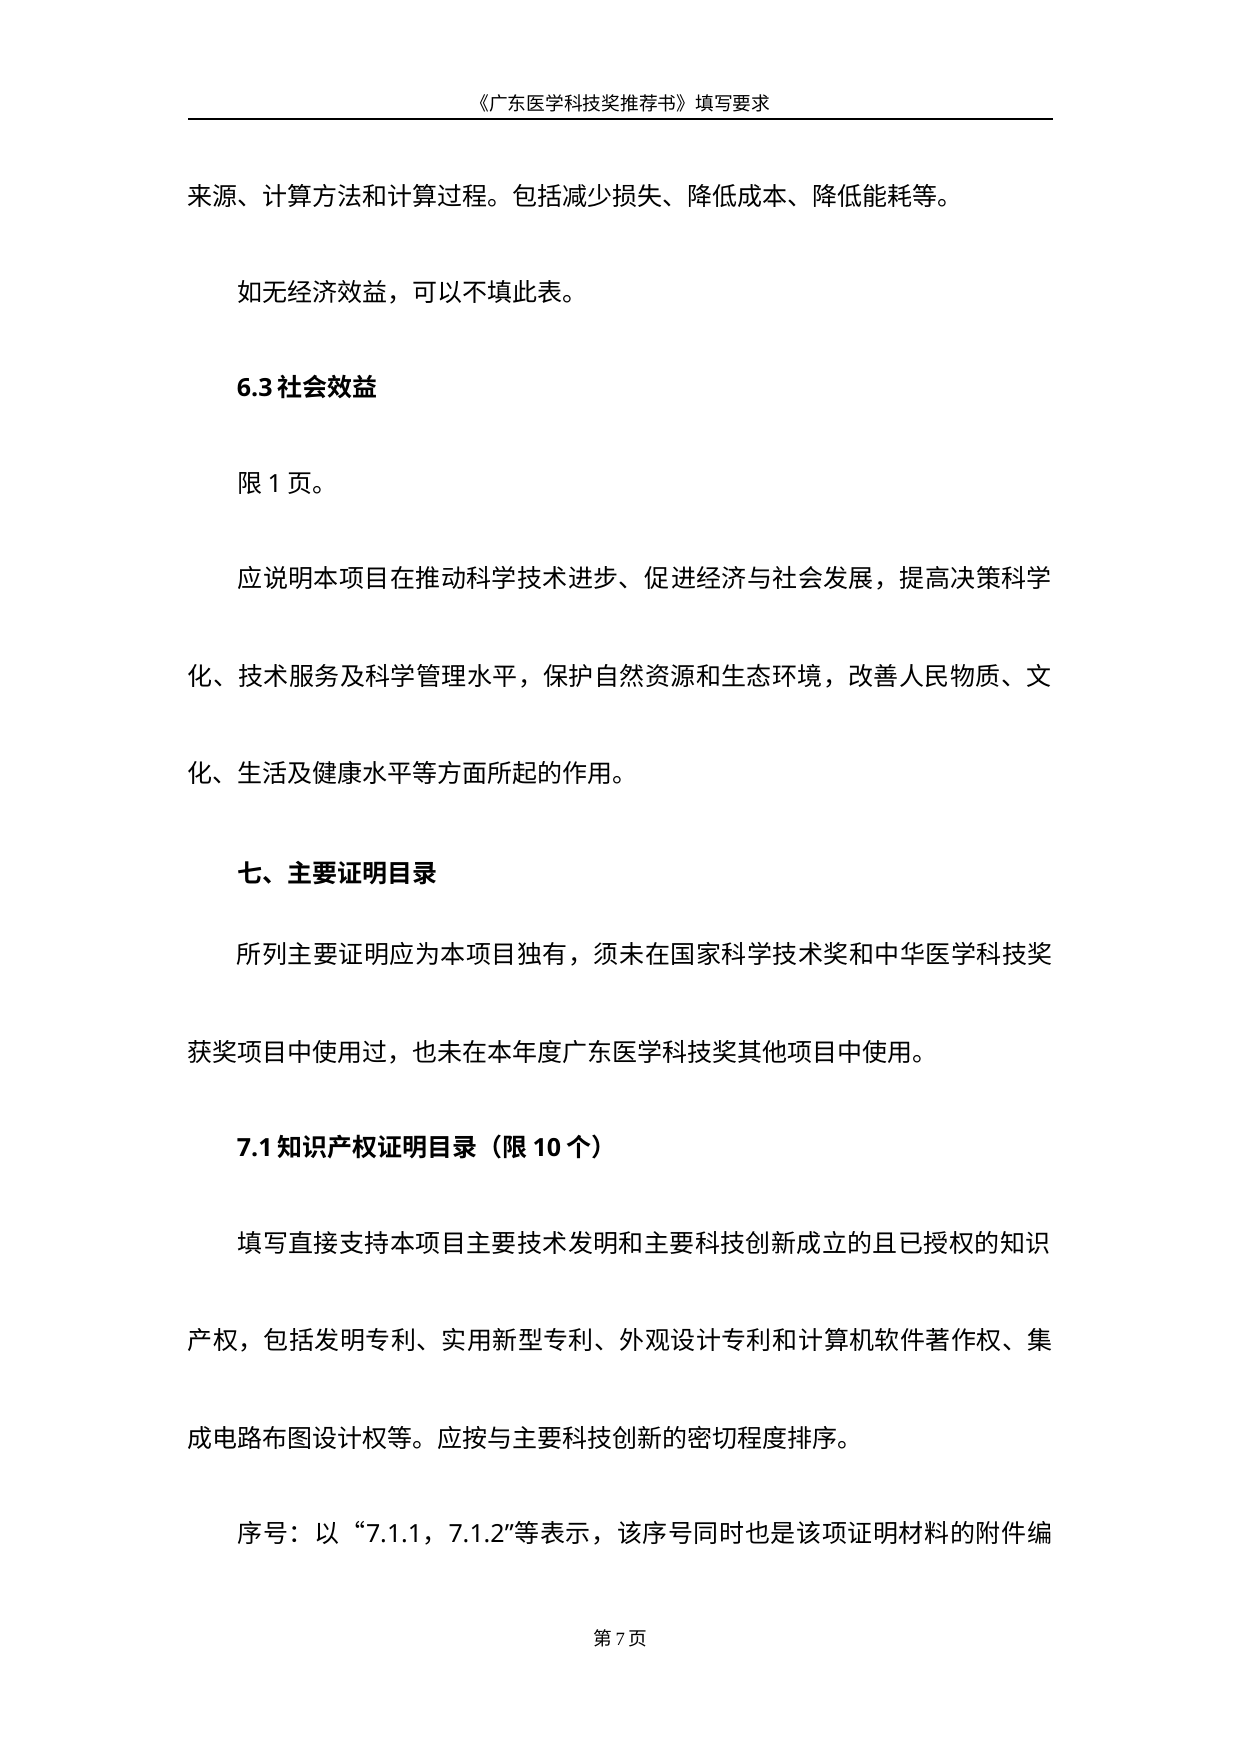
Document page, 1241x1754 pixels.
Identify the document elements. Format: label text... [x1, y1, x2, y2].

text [187, 162, 1053, 227]
text 七、主要证明目录 [187, 839, 1053, 904]
text 填写直接支持本项目主要技术发明和主要科技创新成立的且已授权的知识产权，包括发明专利、实用新型专利、外观设计专利和计算机软件著作权、集成电路布图设计权等。应按与主要科技创新的密切程度排序。 [187, 1209, 1053, 1469]
text 应说明本项目在推动科学技术进步、促进经济与社会发展，提高决策科学化、技术服务及科学管理水平，保护自然资源和生态环境，改善人民物质、文化、生活及健康水平等方面所起的作用。 [187, 544, 1053, 804]
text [187, 1499, 1053, 1564]
text 6.3社会效益 [187, 353, 1053, 418]
text 如无经济效益，可以不填此表。 [187, 258, 1053, 323]
text 所列主要证明应为本项目独有，须未在国家科学技术奖和中华医学科技奖获奖项目中使用过，也未在本年度广东医学科技奖其他项目中使用。 [187, 920, 1053, 1083]
text 限1页。 [187, 449, 1053, 514]
text 7.1知识产权证明目录（限10个） [187, 1113, 1053, 1178]
